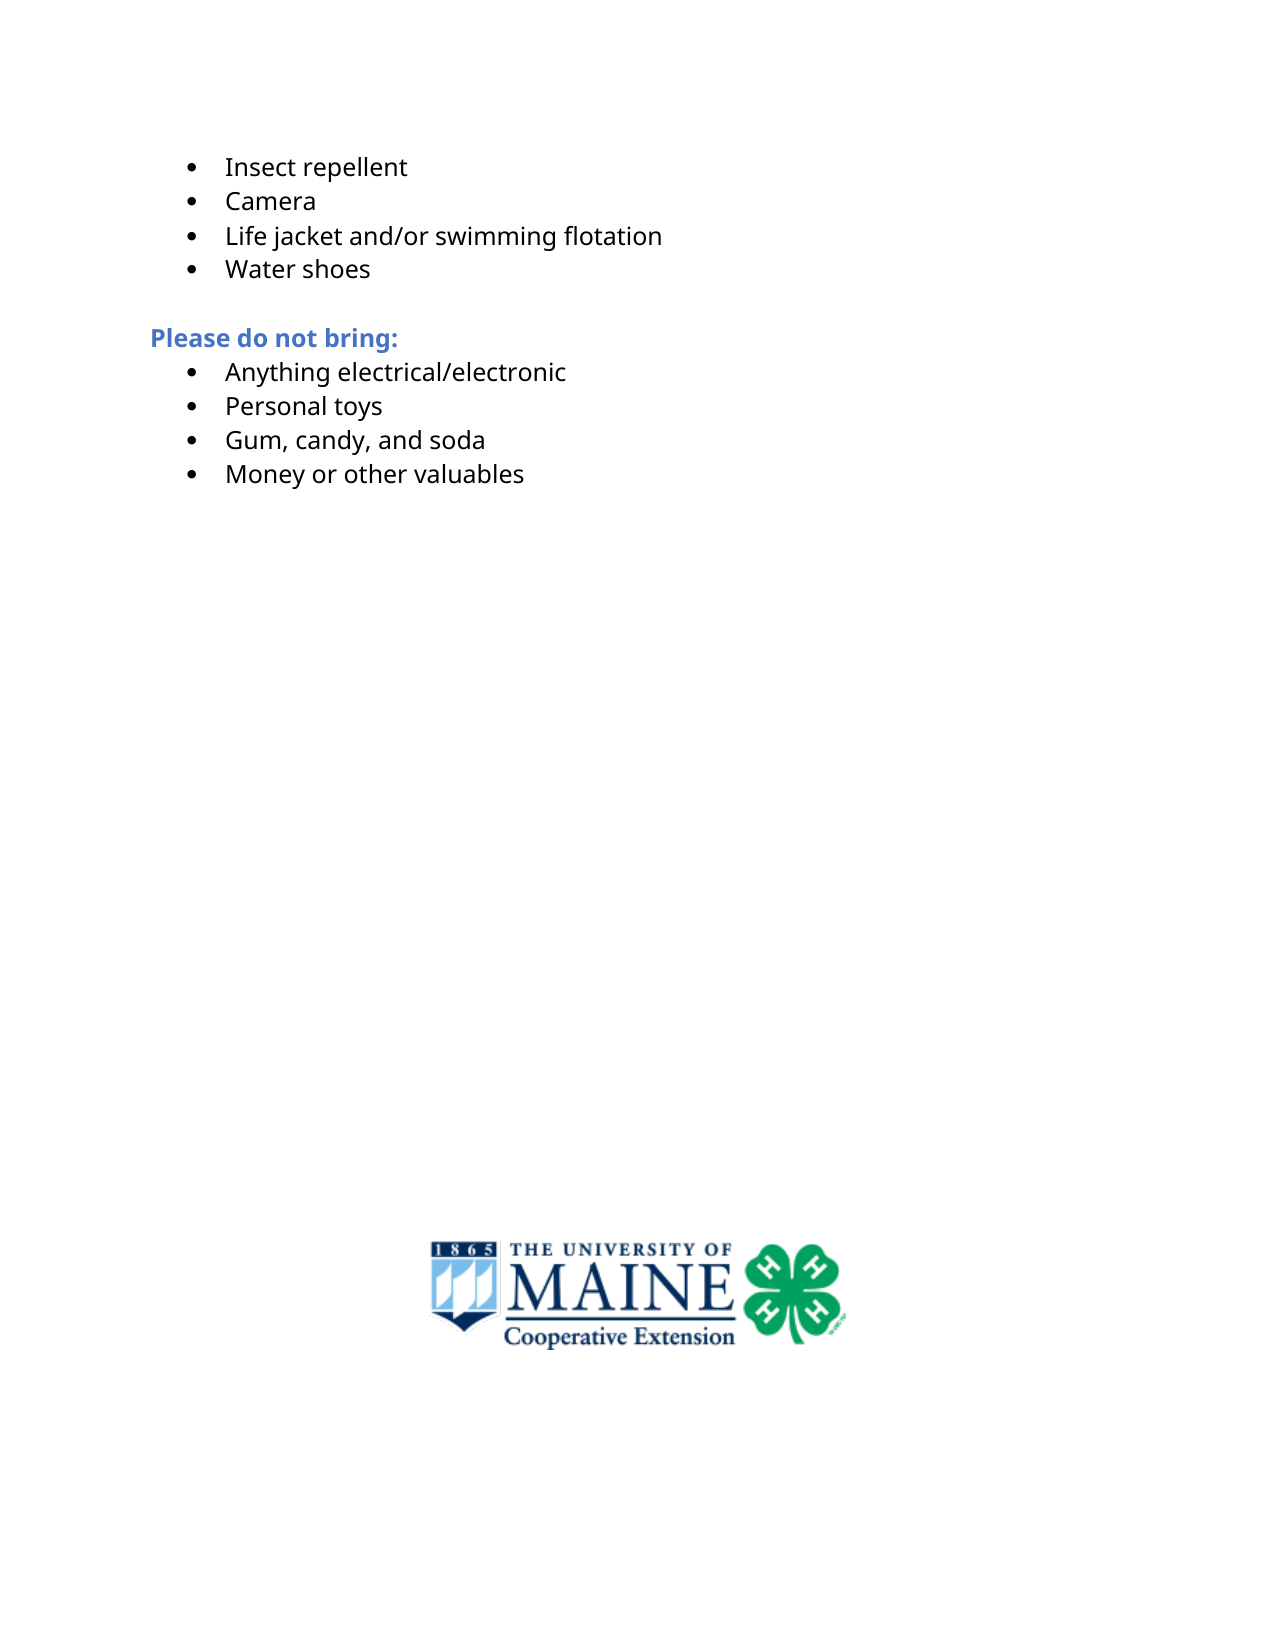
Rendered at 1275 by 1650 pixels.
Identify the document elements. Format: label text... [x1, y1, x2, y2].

list Insect repellent [187, 150, 1125, 184]
list Water shoes [187, 252, 1125, 286]
list Camera [187, 184, 1125, 218]
text Please do not bring: [150, 320, 1125, 354]
list Anything electrical/electronic [187, 354, 1125, 388]
list Personal toys [187, 388, 1125, 422]
picture [428, 1240, 847, 1350]
list Gum, candy, and soda [187, 422, 1125, 457]
list Money or other valuables [187, 457, 1125, 491]
list Life jacket and/or swimming flotation [187, 218, 1125, 252]
